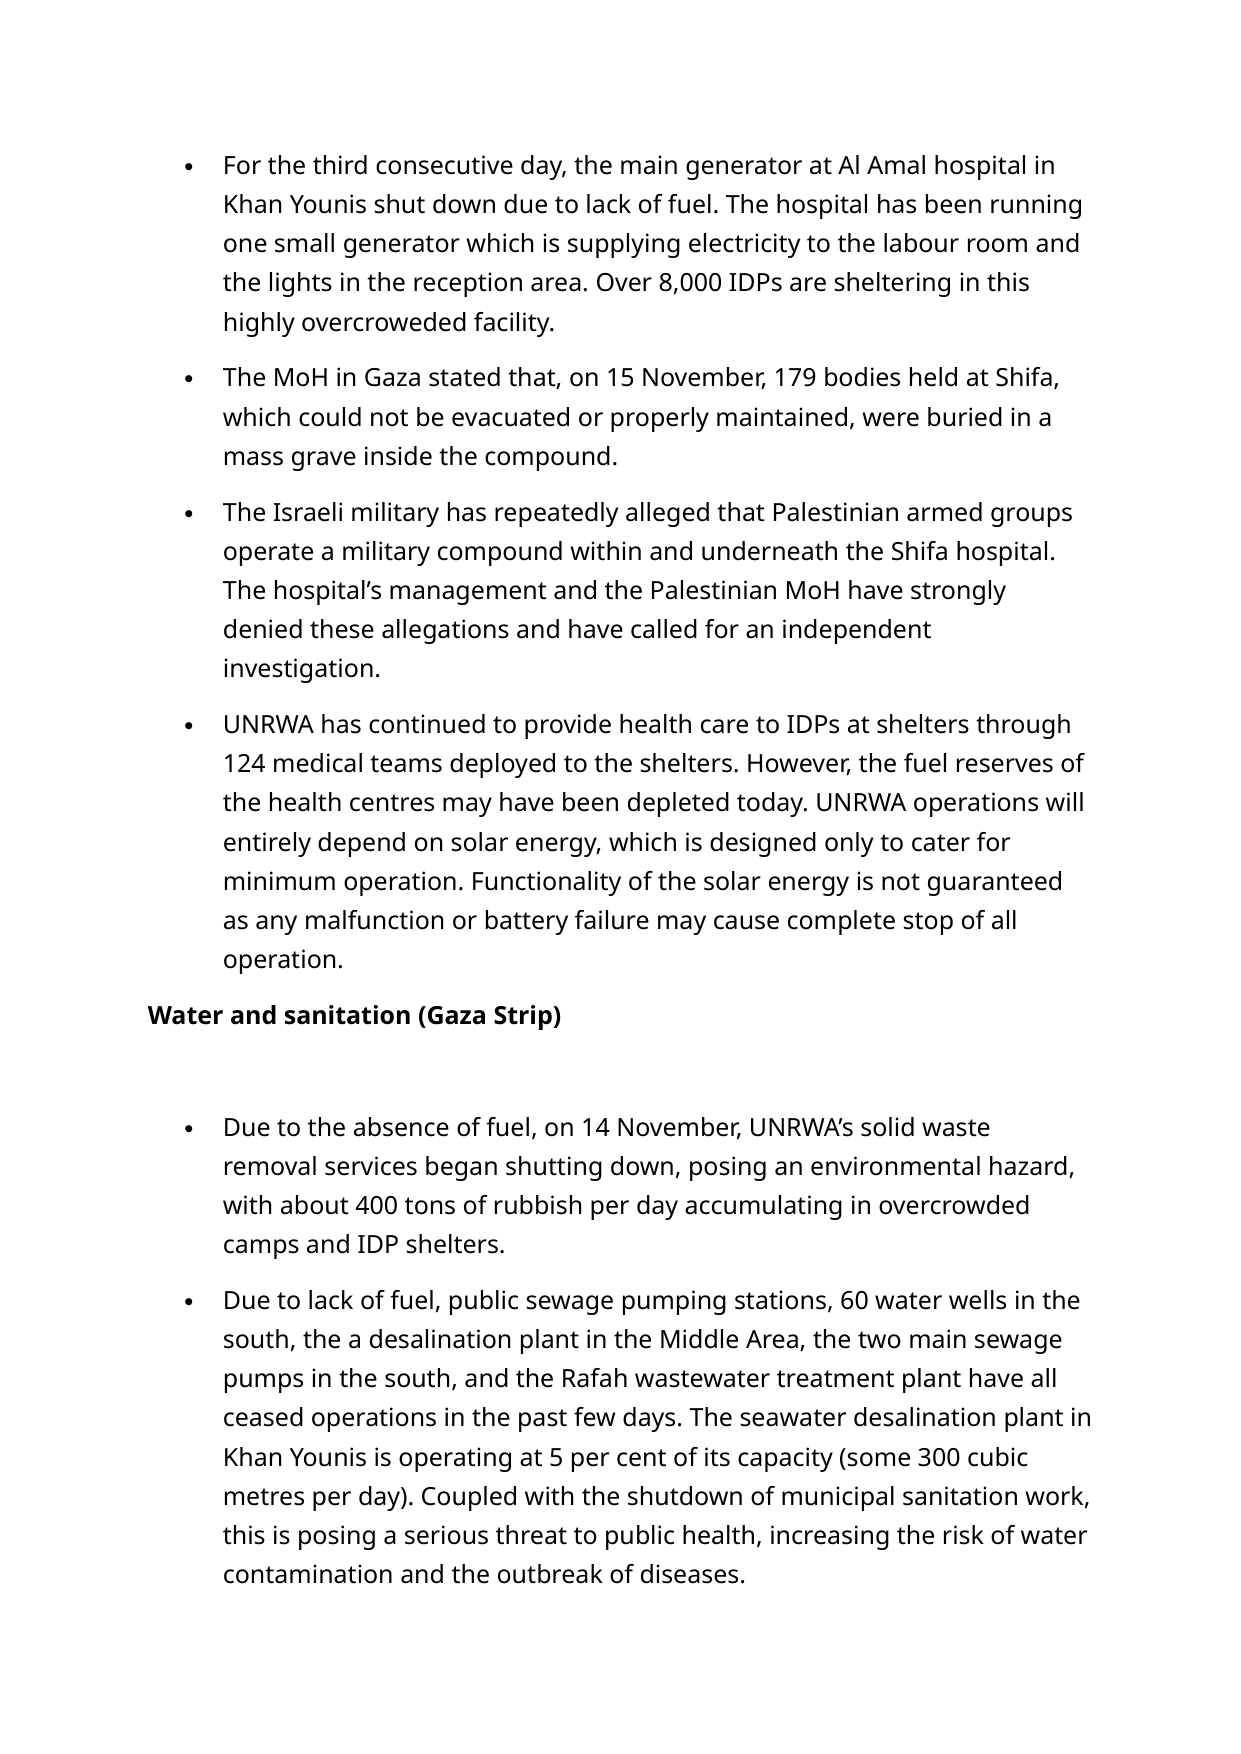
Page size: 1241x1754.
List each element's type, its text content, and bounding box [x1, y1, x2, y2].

list Due to the absence of fuel, on 14 November, UNRWA’s solid waste removal services began shutting down, posing an environmental hazard, with about 400 tons of rubbish per day accumulating in overcrowded camps and IDP shelters. [185, 1109, 1093, 1261]
text Water and sanitation (Gaza Strip) [148, 998, 1093, 1032]
list Due to lack of fuel, public sewage pumping stations, 60 water wells in the south, the a desalination plant in the Middle Area, the two main sewage pumps in the south, and the Rafah wastewater treatment plant have all ceased operations in the past few days. The seawater desalination plant in Khan Younis is operating at 5 per cent of its capacity (some 300 cubic metres per day). Coupled with the shutdown of municipal sanitation work, this is posing a serious threat to public health, increasing the risk of water contamination and the outbreak of diseases. [185, 1283, 1093, 1591]
list The MoH in Gaza stated that, on 15 November, 179 bodies held at Shifa, which could not be evacuated or properly maintained, were buried in a mass grave inside the compound. [185, 360, 1093, 472]
list UNRWA has continued to provide health care to IDPs at shelters through 124 medical teams deployed to the shelters. However, the fuel reserves of the health centres may have been depleted today. UNRWA operations will entirely depend on solar energy, which is designed only to cater for minimum operation. Functionality of the solar energy is not guaranteed as any malfunction or battery failure may cause complete stop of all operation. [185, 707, 1093, 976]
list For the third consecutive day, the main generator at Al Amal hospital in Khan Younis shut down due to lack of fuel. The hospital has been running one small generator which is supplying electricity to the labour room and the lights in the reception area. Over 8,000 IDPs are sheltering in this highly overcroweded facility. [185, 148, 1093, 338]
list The Israeli military has repeatedly alleged that Palestinian armed groups operate a military compound within and underneath the Shifa hospital. The hospital’s management and the Palestinian MoH have strongly denied these allegations and have called for an independent investigation. [185, 494, 1093, 685]
